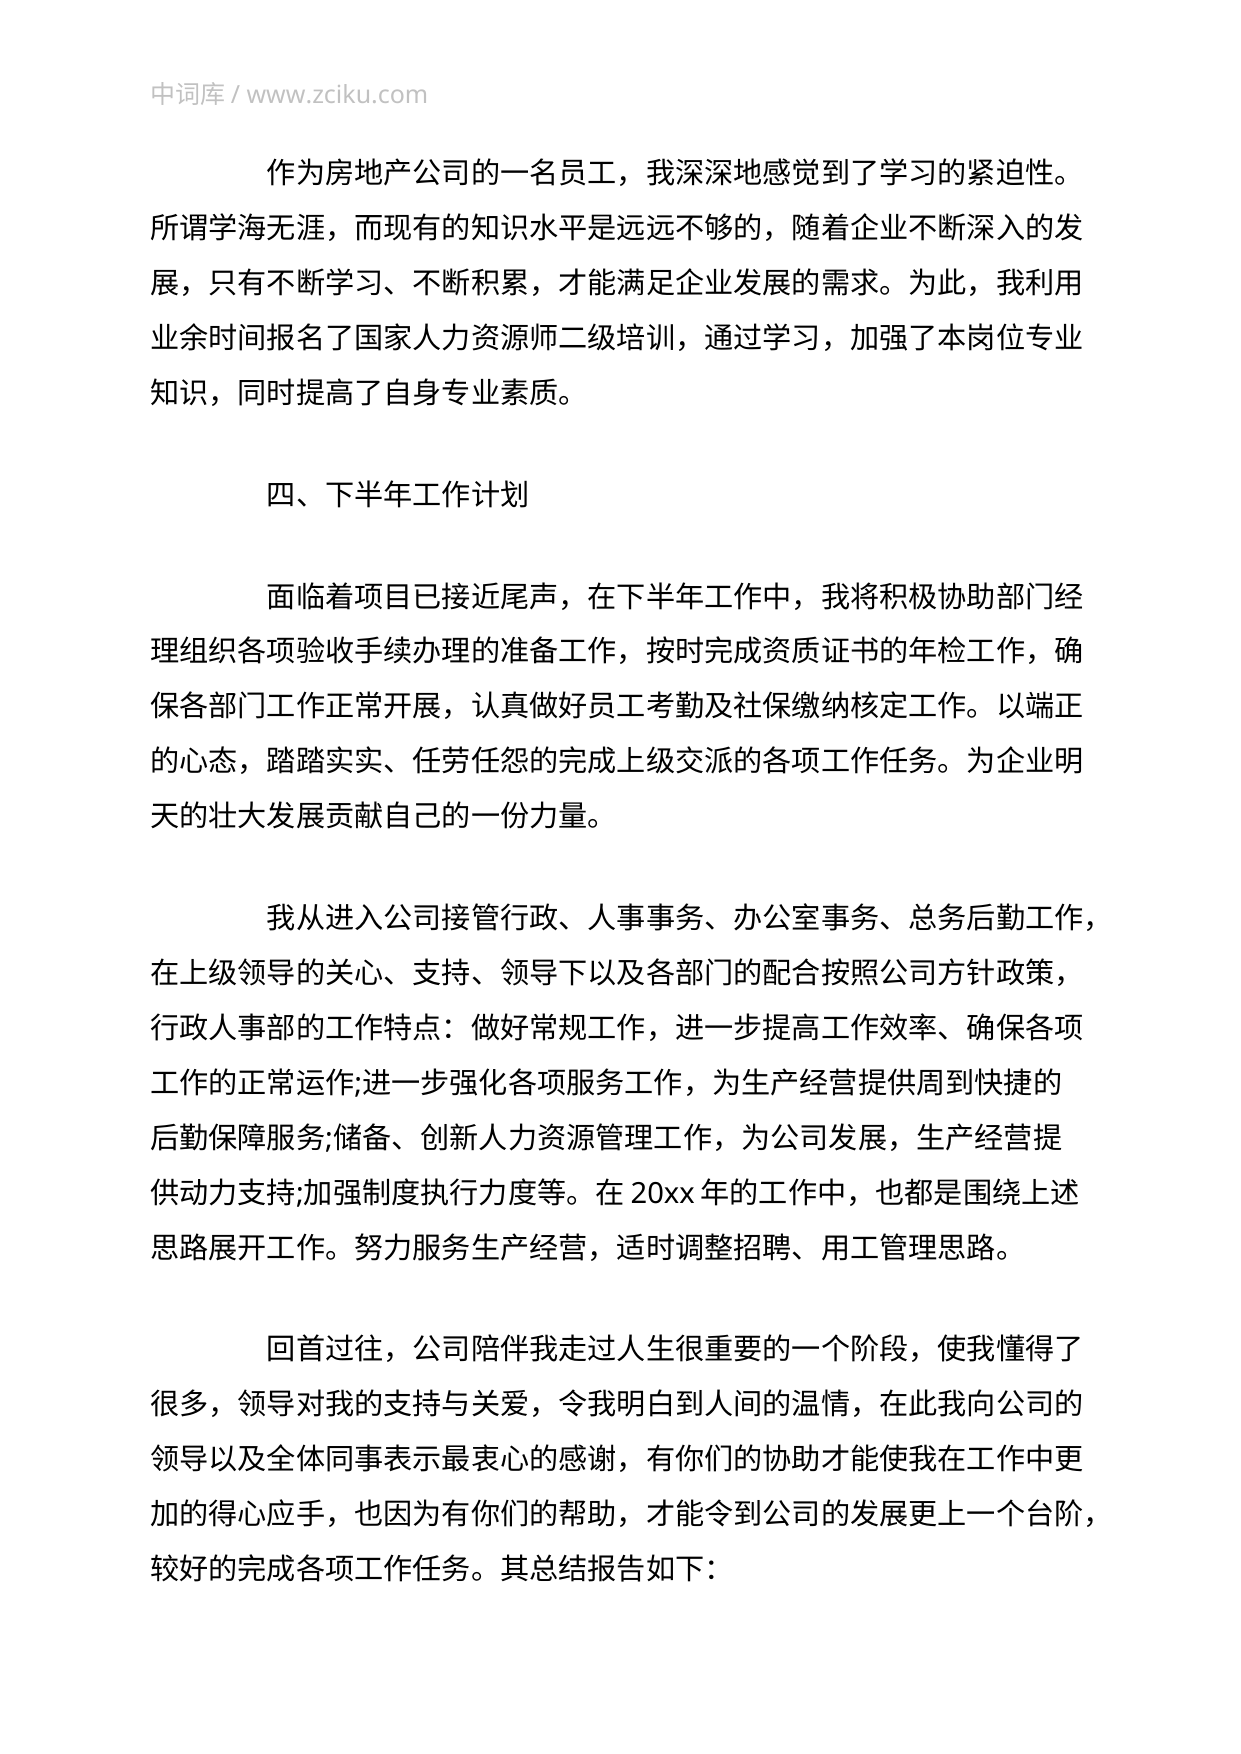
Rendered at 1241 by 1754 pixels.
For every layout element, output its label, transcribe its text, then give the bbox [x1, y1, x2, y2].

text 面临着项目已接近尾声，在下半年工作中，我将积极协助部门经理组织各项验收手续办理的准备工作，按时完成资质证书的年检工作，确保各部门工作正常开展，认真做好员工考勤及社保缴纳核定工作。以端正的心态，踏踏实实、任劳任怨的完成上级交派的各项工作任务。为企业明天的壮大发展贡献自己的一份力量。 [150, 573, 1090, 835]
text 回首过往，公司陪伴我走过人生很重要的一个阶段，使我懂得了很多，领导对我的支持与关爱，令我明白到人间的温情，在此我向公司的领导以及全体同事表示最衷心的感谢，有你们的协助才能使我在工作中更加的得心应手，也因为有你们的帮助，才能令到公司的发展更上一个台阶，较好的完成各项工作任务。其总结报告如下： [150, 1326, 1090, 1588]
text 四、下半年工作计划 [150, 471, 1090, 514]
text 作为房地产公司的一名员工，我深深地感觉到了学习的紧迫性。所谓学海无涯，而现有的知识水平是远远不够的，随着企业不断深入的发展，只有不断学习、不断积累，才能满足企业发展的需求。为此，我利用业余时间报名了国家人力资源师二级培训，通过学习，加强了本岗位专业知识，同时提高了自身专业素质。 [150, 150, 1090, 412]
text 我从进入公司接管行政、人事事务、办公室事务、总务后勤工作，在上级领导的关心、支持、领导下以及各部门的配合按照公司方针政策，行政人事部的工作特点：做好常规工作，进一步提高工作效率、确保各项工作的正常运作;进一步强化各项服务工作，为生产经营提供周到快捷的后勤保障服务;储备、创新人力资源管理工作，为公司发展，生产经营提供动力支持;加强制度执行力度等。在20xx年的工作中，也都是围绕上述思路展开工作。努力服务生产经营，适时调整招聘、用工管理思路。 [150, 894, 1090, 1266]
